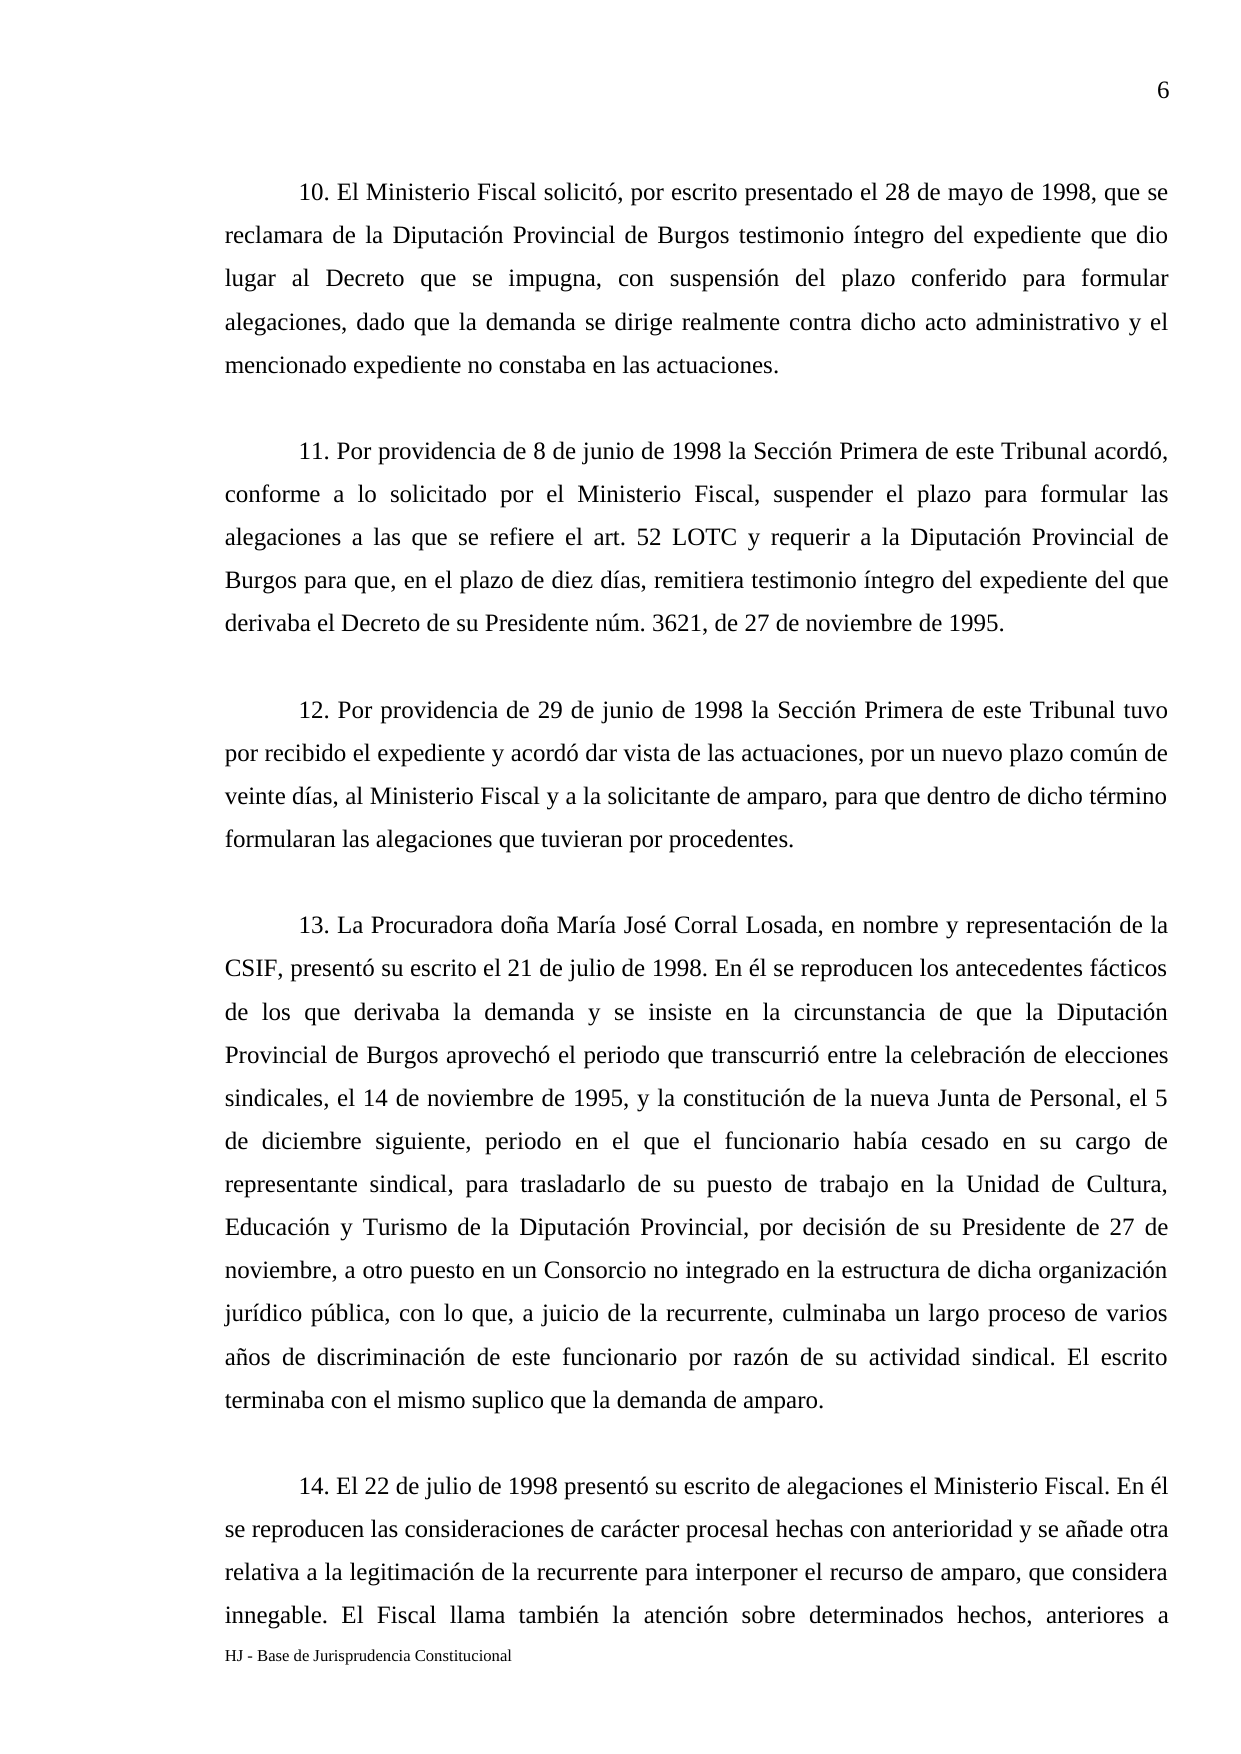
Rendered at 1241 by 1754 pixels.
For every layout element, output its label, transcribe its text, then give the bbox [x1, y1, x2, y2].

text 12. Por providencia de 29 de junio de 1998 la Sección Primera de este Tribunal tuvo por recibido el expediente y acordó dar vista de las actuaciones, por un nuevo plazo común de veinte días, al Ministerio Fiscal y a la solicitante de amparo, para que dentro de dicho término formularan las alegaciones que tuvieran por procedentes. [224, 695, 1169, 853]
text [224, 1471, 1169, 1629]
text 13. La Procuradora doña María José Corral Losada, en nombre y representación de la CSIF, presentó su escrito el 21 de julio de 1998. En él se reproducen los antecedentes fácticos de los que derivaba la demanda y se insiste en la circunstancia de que la Diputación Provincial de Burgos aprovechó el periodo que transcurrió entre la celebración de elecciones sindicales, el 14 de noviembre de 1995, y la constitución de la nueva Junta de Personal, el 5 de diciembre siguiente, periodo en el que el funcionario había cesado en su cargo de representante sindical, para trasladarlo de su puesto de trabajo en la Unidad de Cultura, Educación y Turismo de la Diputación Provincial, por decisión de su Presidente de 27 de noviembre, a otro puesto en un Consorcio no integrado en la estructura de dicha organización jurídico pública, con lo que, a juicio de la recurrente, culminaba un largo proceso de varios años de discriminación de este funcionario por razón de su actividad sindical. El escrito terminaba con el mismo suplico que la demanda de amparo. [224, 910, 1169, 1413]
text 10. El Ministerio Fiscal solicitó, por escrito presentado el 28 de mayo de 1998, que se reclamara de la Diputación Provincial de Burgos testimonio íntegro del expediente que dio lugar al Decreto que se impugna, con suspensión del plazo conferido para formular alegaciones, dado que la demanda se dirige realmente contra dicho acto administrativo y el mencionado expediente no constaba en las actuaciones. [224, 177, 1169, 378]
text 11. Por providencia de 8 de junio de 1998 la Sección Primera de este Tribunal acordó, conforme a lo solicitado por el Ministerio Fiscal, suspender el plazo para formular las alegaciones a las que se refiere el art. 52 LOTC y requerir a la Diputación Provincial de Burgos para que, en el plazo de diez días, remitiera testimonio íntegro del expediente del que derivaba el Decreto de su Presidente núm. 3621, de 27 de noviembre de 1995. [224, 436, 1169, 637]
